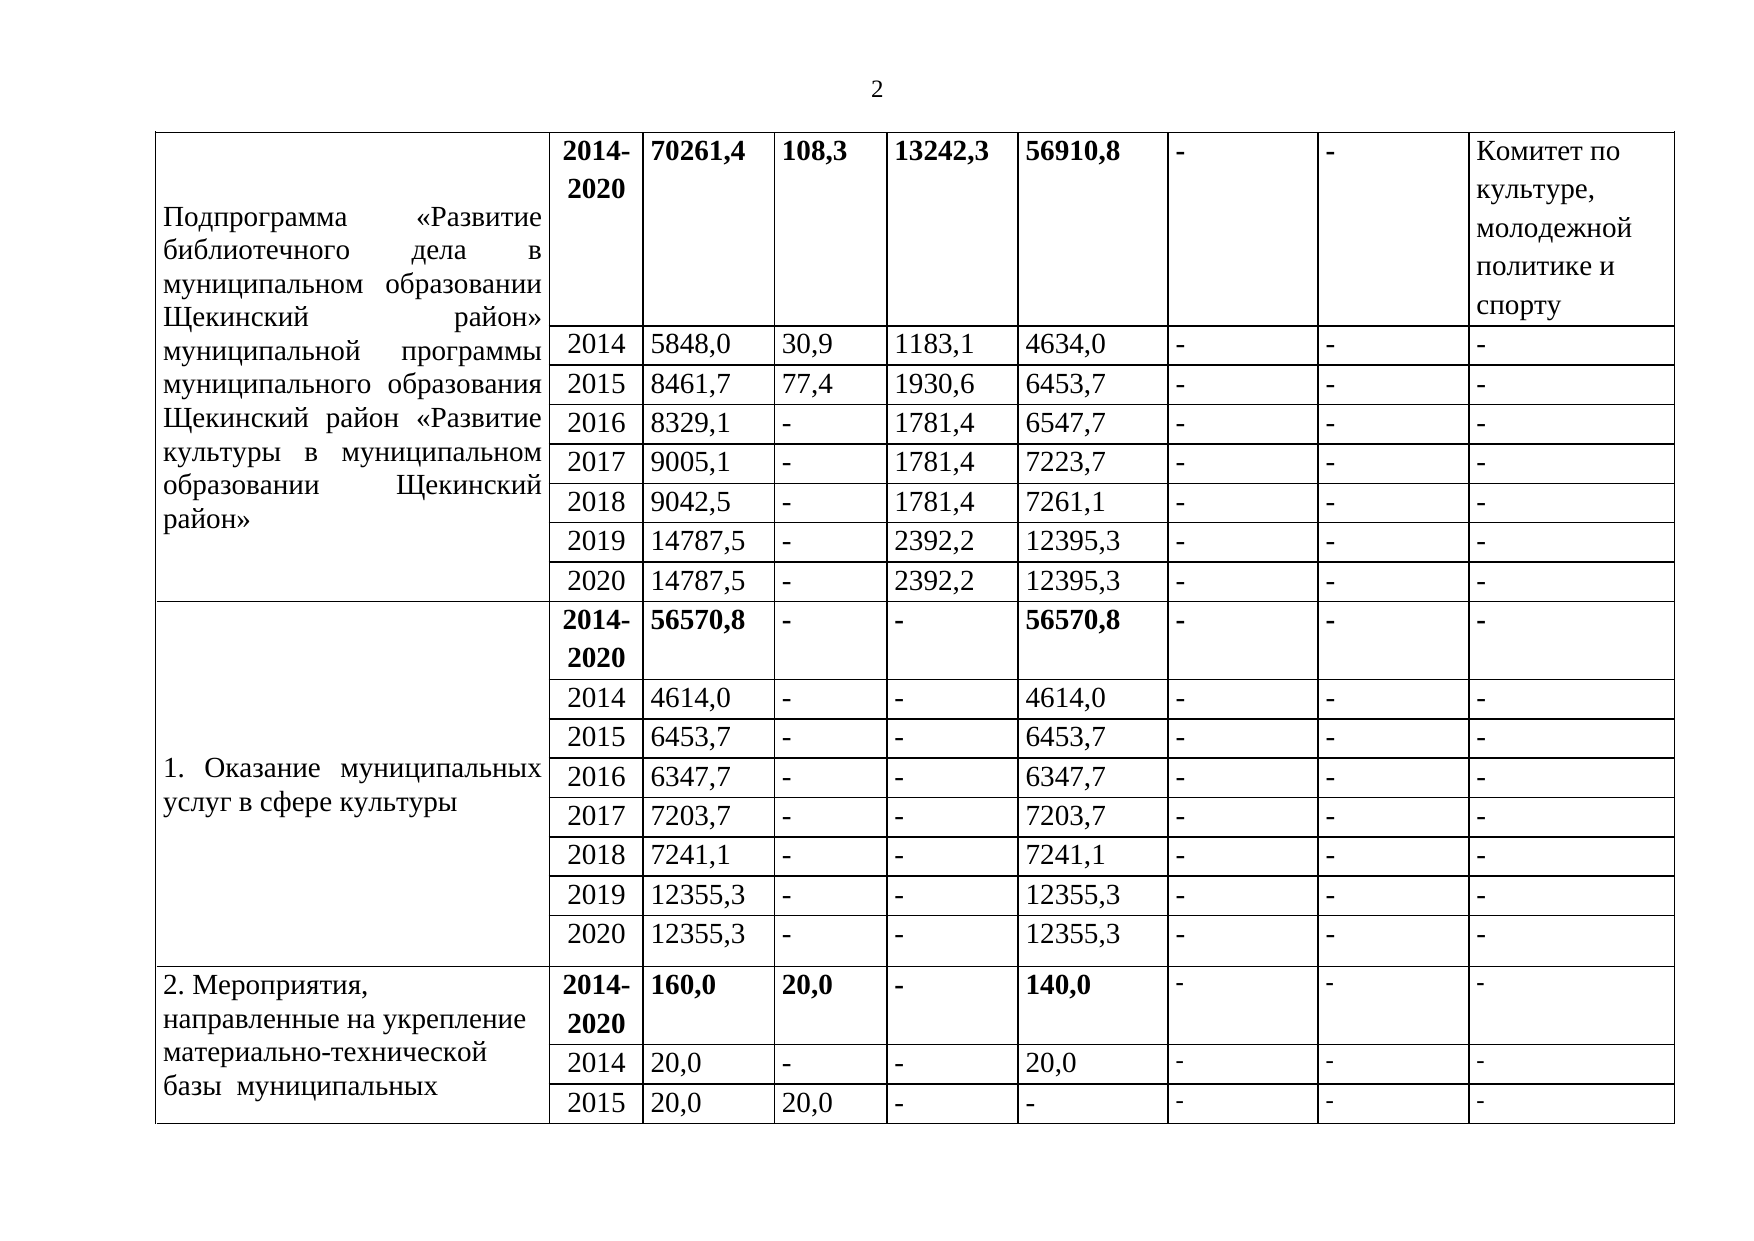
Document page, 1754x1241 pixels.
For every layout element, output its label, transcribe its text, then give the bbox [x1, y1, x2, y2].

table_cell - [888, 759, 1017, 797]
table_cell - [1169, 680, 1317, 718]
table_cell 12355,3 [644, 877, 774, 915]
table_cell 9005,1 [644, 445, 774, 482]
table_cell - [775, 484, 886, 522]
table_cell - [1319, 133, 1468, 325]
table_cell 4614,0 [1019, 680, 1167, 718]
table_cell 2015 [550, 366, 642, 404]
table_cell 6547,7 [1019, 405, 1167, 443]
table_cell - [1319, 877, 1468, 915]
table_cell 140,0 [1019, 967, 1167, 1044]
table_cell 6453,7 [644, 720, 774, 757]
table_cell 160,0 [644, 967, 774, 1044]
table_cell 56570,8 [644, 602, 774, 678]
table_cell 6453,7 [1019, 366, 1167, 404]
table_cell - [1470, 1085, 1674, 1122]
table_cell 20,0 [1019, 1045, 1167, 1083]
table_cell - [775, 602, 886, 678]
table_cell 20,0 [775, 967, 886, 1044]
table_cell - [1169, 1045, 1317, 1083]
table_cell - [775, 680, 886, 718]
table_cell - [1470, 877, 1674, 915]
table_cell - [1169, 133, 1317, 325]
table_cell - [775, 445, 886, 482]
table_cell 2020 [550, 916, 642, 966]
table_cell - [775, 563, 886, 601]
table_cell 2017 [550, 798, 642, 836]
table_cell - [1319, 484, 1468, 522]
table_cell - [1319, 967, 1468, 1044]
table_cell Комитет по культуре, молодежной политике и спорту [1470, 133, 1674, 325]
table_cell - [775, 523, 886, 561]
table_cell - [1470, 680, 1674, 718]
table_cell - [1470, 484, 1674, 522]
table_cell - [1169, 916, 1317, 966]
table_cell - [1319, 680, 1468, 718]
table_cell 2014 [550, 1045, 642, 1083]
table_cell 1781,4 [888, 484, 1017, 522]
table_cell - [1470, 523, 1674, 561]
table_cell - [1319, 405, 1468, 443]
table_cell 2392,2 [888, 523, 1017, 561]
table_cell 12355,3 [644, 916, 774, 966]
table_cell 30,9 [775, 327, 886, 364]
table_cell 108,3 [775, 133, 886, 325]
table_cell 20,0 [775, 1085, 886, 1122]
table_cell 2392,2 [888, 563, 1017, 601]
table_cell - [775, 759, 886, 797]
table_cell 7203,7 [1019, 798, 1167, 836]
table_cell - [1169, 405, 1317, 443]
table_cell - [1319, 759, 1468, 797]
table_cell 12395,3 [1019, 523, 1167, 561]
table_cell 8329,1 [644, 405, 774, 443]
table_cell 2018 [550, 838, 642, 875]
table_cell 2017 [550, 445, 642, 482]
table_cell 12395,3 [1019, 563, 1167, 601]
table_cell - [1470, 798, 1674, 836]
table_cell 2016 [550, 405, 642, 443]
table_cell - [1470, 366, 1674, 404]
table_cell - [1169, 967, 1317, 1044]
table_cell 7223,7 [1019, 445, 1167, 482]
table_cell 4634,0 [1019, 327, 1167, 364]
table_cell 7261,1 [1019, 484, 1167, 522]
table_cell 5848,0 [644, 327, 774, 364]
table_cell - [1169, 877, 1317, 915]
table_cell - [1470, 967, 1674, 1044]
table_cell 13242,3 [888, 133, 1017, 325]
table_cell - [1470, 838, 1674, 875]
table_cell - [1169, 523, 1317, 561]
table_cell - [1470, 405, 1674, 443]
table_cell 2016 [550, 759, 642, 797]
table_cell 56570,8 [1019, 602, 1167, 678]
table_cell 2018 [550, 484, 642, 522]
table_cell - [1169, 327, 1317, 364]
table_cell - [1019, 1085, 1167, 1122]
table_cell - [1169, 838, 1317, 875]
table_cell - [1319, 798, 1468, 836]
table_cell - [888, 916, 1017, 966]
table_cell - [775, 916, 886, 966]
table_cell - [1470, 445, 1674, 482]
table_cell 6453,7 [1019, 720, 1167, 757]
table_cell 7203,7 [644, 798, 774, 836]
table_cell - [1319, 916, 1468, 966]
table_cell 2019 [550, 523, 642, 561]
table_cell - [1319, 838, 1468, 875]
table_cell - [1319, 523, 1468, 561]
table_cell - [1169, 445, 1317, 482]
table_cell - [888, 720, 1017, 757]
table_cell 6347,7 [644, 759, 774, 797]
table_cell - [1470, 1045, 1674, 1083]
table_cell 9042,5 [644, 484, 774, 522]
table_cell 56910,8 [1019, 133, 1167, 325]
table_cell 1781,4 [888, 405, 1017, 443]
table_cell 2014 [550, 327, 642, 364]
table_cell - [1169, 798, 1317, 836]
table_cell 14787,5 [644, 563, 774, 601]
table_cell - [1319, 720, 1468, 757]
table_cell - [1169, 1085, 1317, 1122]
table_cell - [1169, 720, 1317, 757]
table_cell Подпрограмма «Развитие библиотечного дела в муниципальном образовании Щекинский район» муниципальной программы муниципального образования Щекинский район «Развитие культуры в муниципальном образовании Щекинский район» [156, 133, 549, 601]
table_cell - [1169, 602, 1317, 678]
table_cell 20,0 [644, 1045, 774, 1083]
table_cell 8461,7 [644, 366, 774, 404]
table_cell - [775, 838, 886, 875]
table_cell 2015 [550, 1085, 642, 1122]
table_cell - [888, 798, 1017, 836]
table_cell - [1319, 1085, 1468, 1122]
table_cell 6347,7 [1019, 759, 1167, 797]
table_cell 1781,4 [888, 445, 1017, 482]
table_cell - [1319, 1045, 1468, 1083]
table_cell 77,4 [775, 366, 886, 404]
table_cell 2014 [550, 680, 642, 718]
table_cell - [775, 798, 886, 836]
table_cell 4614,0 [644, 680, 774, 718]
table_cell 70261,4 [644, 133, 774, 325]
table_cell 1930,6 [888, 366, 1017, 404]
table_cell - [888, 838, 1017, 875]
table_cell 2. Мероприятия, направленные на укрепление материально-технической базы муниципальных учреждений [156, 967, 549, 1122]
table_cell - [1169, 563, 1317, 601]
table_cell - [1470, 720, 1674, 757]
table_cell 14787,5 [644, 523, 774, 561]
table_cell - [1470, 759, 1674, 797]
table_cell - [888, 1085, 1017, 1122]
table_cell 2020 [550, 563, 642, 601]
table_cell - [775, 405, 886, 443]
table_cell 2015 [550, 720, 642, 757]
table_cell - [1470, 327, 1674, 364]
table_cell - [775, 1045, 886, 1083]
table_cell - [888, 967, 1017, 1044]
table_cell - [1319, 445, 1468, 482]
table_cell - [1470, 602, 1674, 678]
table_cell - [1169, 759, 1317, 797]
table_cell 1. Оказание муниципальных услуг в сфере культуры [156, 602, 549, 966]
table_cell - [775, 877, 886, 915]
table_cell - [888, 680, 1017, 718]
table_cell - [888, 877, 1017, 915]
table_cell - [888, 1045, 1017, 1083]
table_cell 2014-2020 [550, 133, 642, 325]
table_cell 20,0 [644, 1085, 774, 1122]
table_cell 2019 [550, 877, 642, 915]
table_cell - [1169, 366, 1317, 404]
table_cell 1183,1 [888, 327, 1017, 364]
table_cell 2014-2020 [550, 967, 642, 1044]
table_cell - [1319, 563, 1468, 601]
table_cell 12355,3 [1019, 916, 1167, 966]
table_cell 12355,3 [1019, 877, 1167, 915]
table_cell - [1319, 327, 1468, 364]
table_cell - [1319, 602, 1468, 678]
table_cell - [888, 602, 1017, 678]
table_cell - [1169, 484, 1317, 522]
table_cell - [775, 720, 886, 757]
table_cell 7241,1 [1019, 838, 1167, 875]
table_cell - [1319, 366, 1468, 404]
table_cell - [1470, 916, 1674, 966]
table_cell 7241,1 [644, 838, 774, 875]
table_cell 2014-2020 [550, 602, 642, 678]
table_cell - [1470, 563, 1674, 601]
